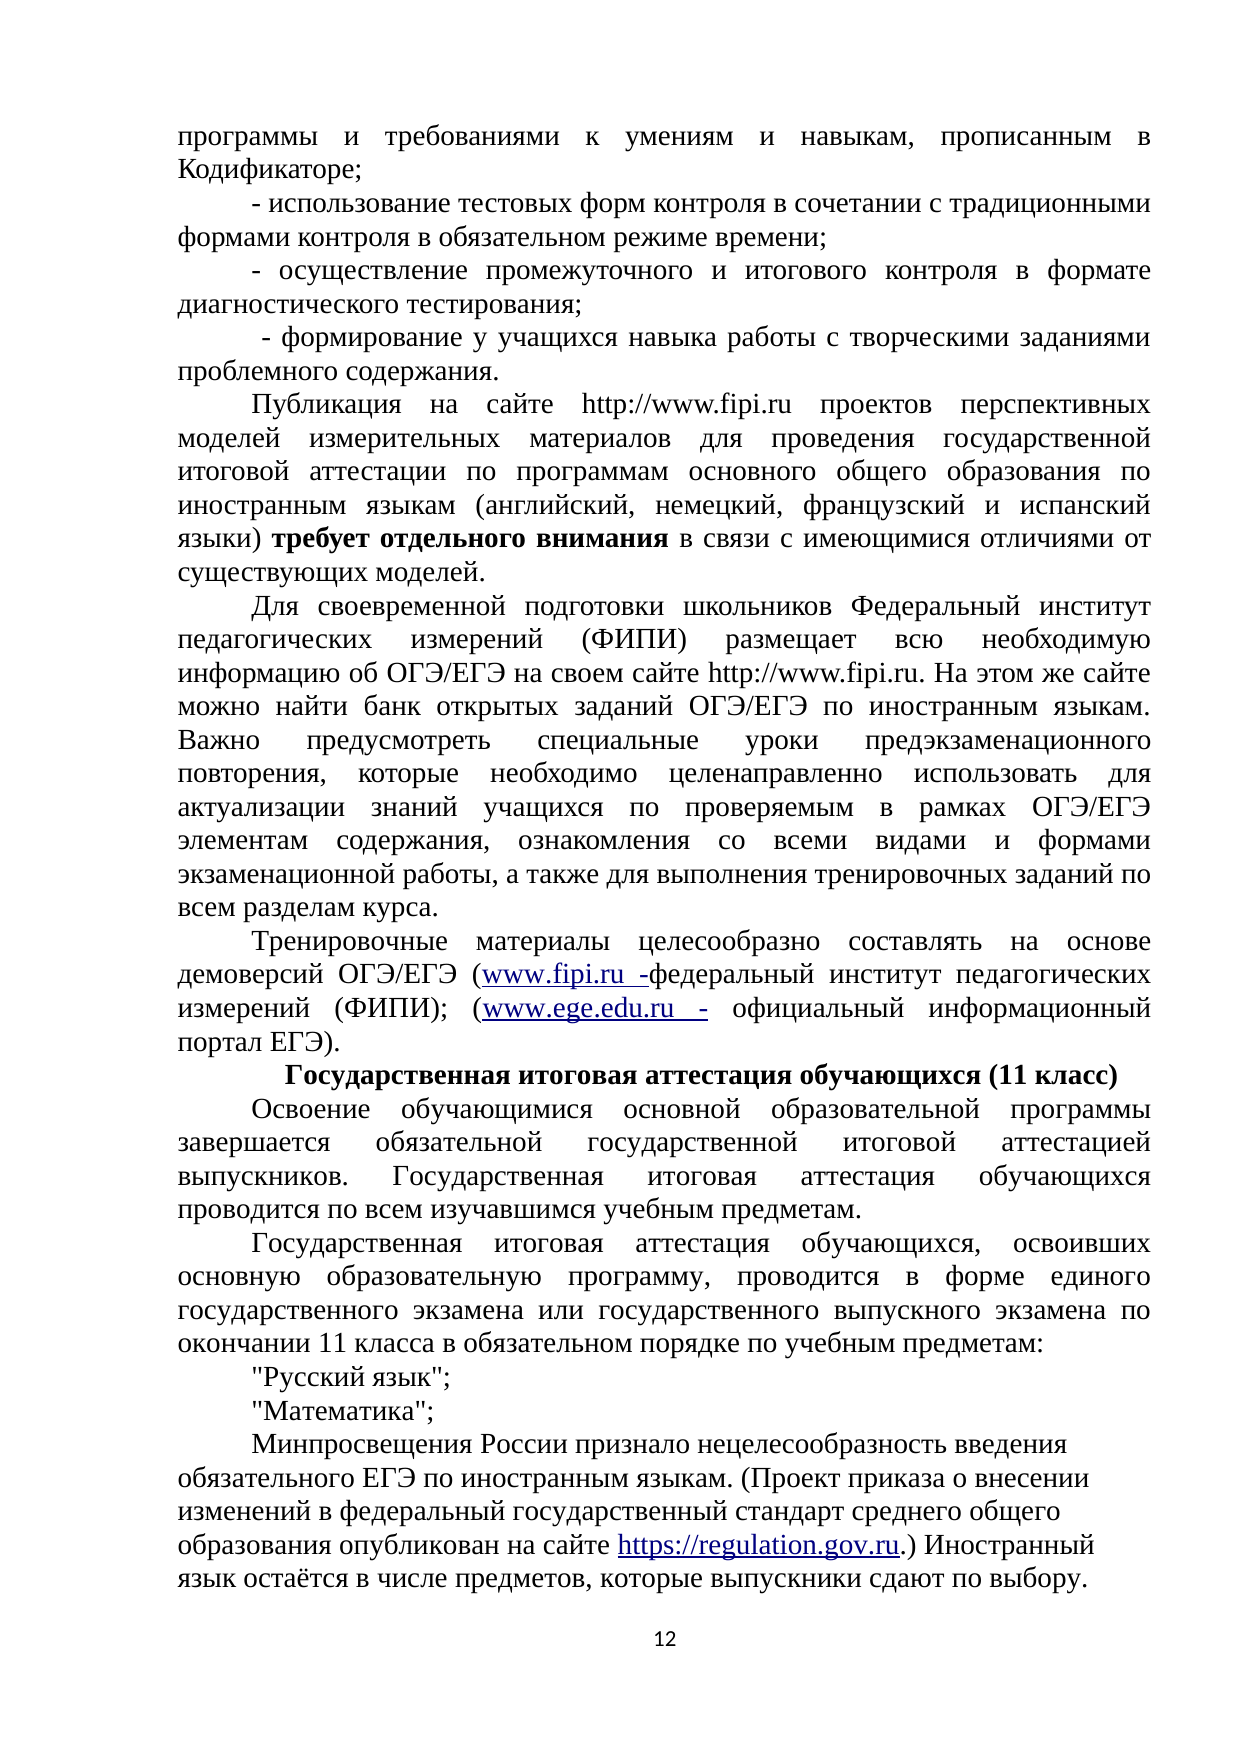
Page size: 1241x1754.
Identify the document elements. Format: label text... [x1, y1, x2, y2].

text - формирование у учащихся навыка работы с творческими заданиями проблемного содержания. [177, 319, 1152, 386]
text Минпросвещения России признало нецелесообразность введения обязательного ЕГЭ по иностранным языкам. (Проект приказа о внесении изменений в федеральный государственный стандарт среднего общего образования опубликован на сайте https://regulation.gov.ru.) Иностранный язык остаётся в числе предметов, которые выпускники сдают по выбору. [177, 1426, 1152, 1594]
text Государственная итоговая аттестация обучающихся, освоивших основную образовательную программу, проводится в форме единого государственного экзамена или государственного выпускного экзамена по окончании 11 класса в обязательном порядке по учебным предметам: [177, 1225, 1152, 1359]
text Государственная итоговая аттестация обучающихся (11 класс) [177, 1057, 1152, 1091]
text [177, 118, 1152, 185]
text "Русский язык"; [177, 1359, 1152, 1393]
text "Математика"; [177, 1393, 1152, 1426]
text Публикация на сайте http://www.fipi.ru проектов перспективных моделей измерительных материалов для проведения государственной итоговой аттестации по программам основного общего образования по иностранным языкам (английский, немецкий, французский и испанский языки) требует отдельного внимания в связи с имеющимися отличиями от существующих моделей. [177, 386, 1152, 588]
text Тренировочные материалы целесообразно составлять на основе демоверсий ОГЭ/ЕГЭ (www.fipi.ru -федеральный институт педагогических измерений (ФИПИ); (www.ege.edu.ru - официальный информационный портал ЕГЭ). [177, 923, 1152, 1057]
text - использование тестовых форм контроля в сочетании с традиционными формами контроля в обязательном режиме времени; [177, 185, 1152, 252]
text - осуществление промежуточного и итогового контроля в формате диагностического тестирования; [177, 252, 1152, 319]
text Для своевременной подготовки школьников Федеральный институт педагогических измерений (ФИПИ) размещает всю необходимую информацию об ОГЭ/ЕГЭ на своем сайте http://www.fipi.ru. На этом же сайте можно найти банк открытых заданий ОГЭ/ЕГЭ по иностранным языкам. Важно предусмотреть специальные уроки предэкзаменационного повторения, которые необходимо целенаправленно использовать для актуализации знаний учащихся по проверяемым в рамках ОГЭ/ЕГЭ элементам содержания, ознакомления со всеми видами и формами экзаменационной работы, а также для выполнения тренировочных заданий по всем разделам курса. [177, 588, 1152, 923]
text Освоение обучающимися основной образовательной программы завершается обязательной государственной итоговой аттестацией выпускников. Государственная итоговая аттестация обучающихся проводится по всем изучавшимся учебным предметам. [177, 1091, 1152, 1225]
